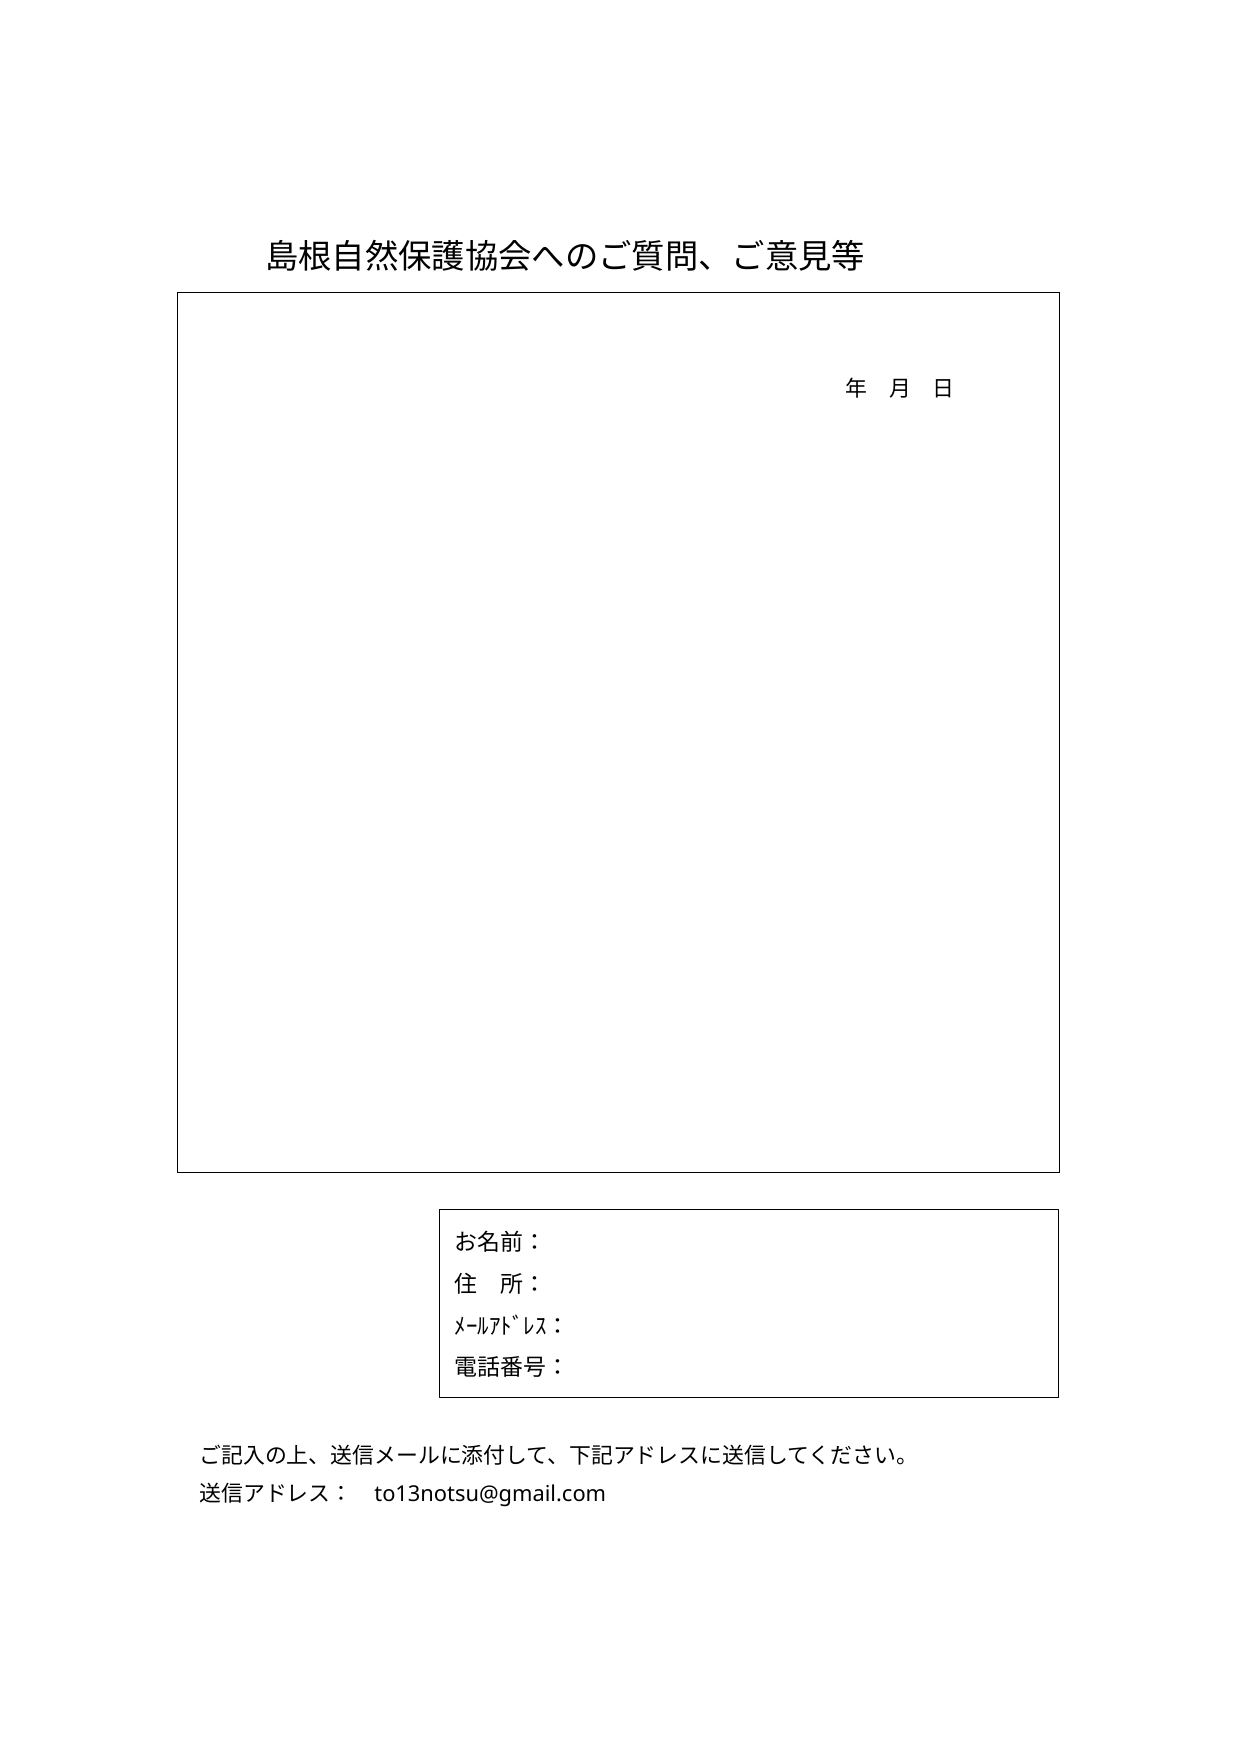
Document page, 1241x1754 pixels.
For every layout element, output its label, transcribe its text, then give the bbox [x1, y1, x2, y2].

text 島根自然保護協会へのご質問、ご意見等 [177, 217, 1063, 292]
table_header 年 月 日 [178, 293, 1059, 1172]
text 送信アドレス： to13notsu@gmail.com [177, 1473, 1063, 1510]
text ご記入の上、送信メールに添付して、下記アドレスに送信してください。 [177, 1435, 1063, 1473]
